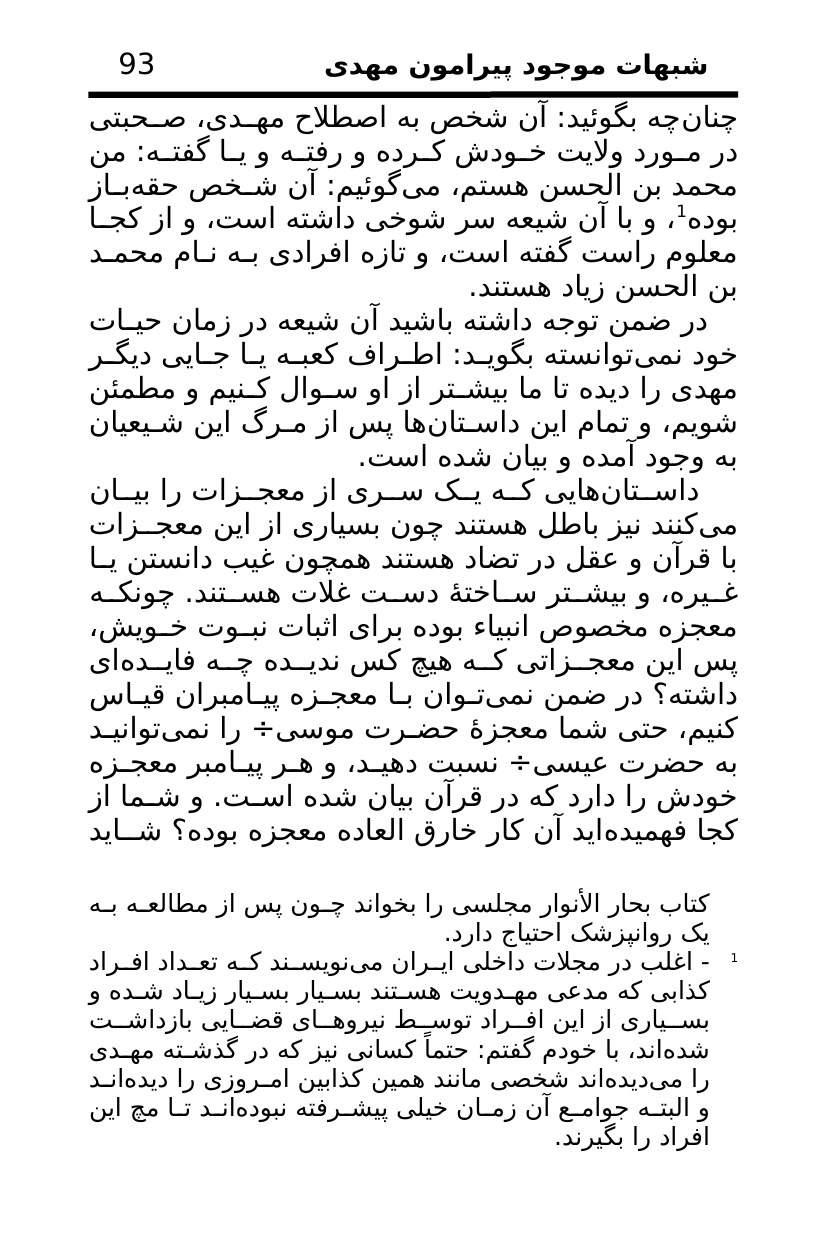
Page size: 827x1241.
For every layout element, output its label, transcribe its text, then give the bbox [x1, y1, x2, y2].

text در ضمن توجه داشته باشید آن شیعه در زمان حیات خود نمی‌توانسته بگوید: اطراف کعبه یا جایی دیگر مهدی را دیده تا ما بیشتر از او سوال کنیم و مطمئن شویم، و تمام این داستان‌ها پس از مرگ این شیعیان به وجود آمده و بیان شده است. [89, 304, 738, 473]
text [89, 100, 738, 304]
text داستان‌هایی که یک سری از معجزات را بیان می‌کنند نیز باطل هستند چون بسیاری از این معجزات با قرآن و عقل در تضاد هستند همچون غیب دانستن یا غیره، و بیشتر ساختۀ دست غلات هستند. چونکه معجزه مخصوص انبیاء بوده برای اثبات نبوت خویش، پس این معجزاتی که هیچ کس ندیده چه فایده‌ای داشته؟ در ضمن نمی‌توان با معجزه پیامبران قیاس کنیم، حتی شما معجزۀ حضرت موسی÷ را نمی‌توانید به حضرت عیسی÷ نسبت دهید، و هر پیامبر معجزه خودش را دارد که در قرآن بیان شده است. و شما از کجا فهمیده‌اید آن کار خارق العاده معجزه بوده؟ شاید سحر و جادو بوده، شما نمی‌بایست هر کس کاری خارق العاده کرد فوری در مقابلش سجده کنید، اینجانب کارهای بسیار عجیبی از یک مرتاض دیده‌ام، در حالیکه آن مرتاض اصلاً اسلام را قبول ندارد چه برسد به مهدی صاحب الزمان. [89, 473, 738, 847]
